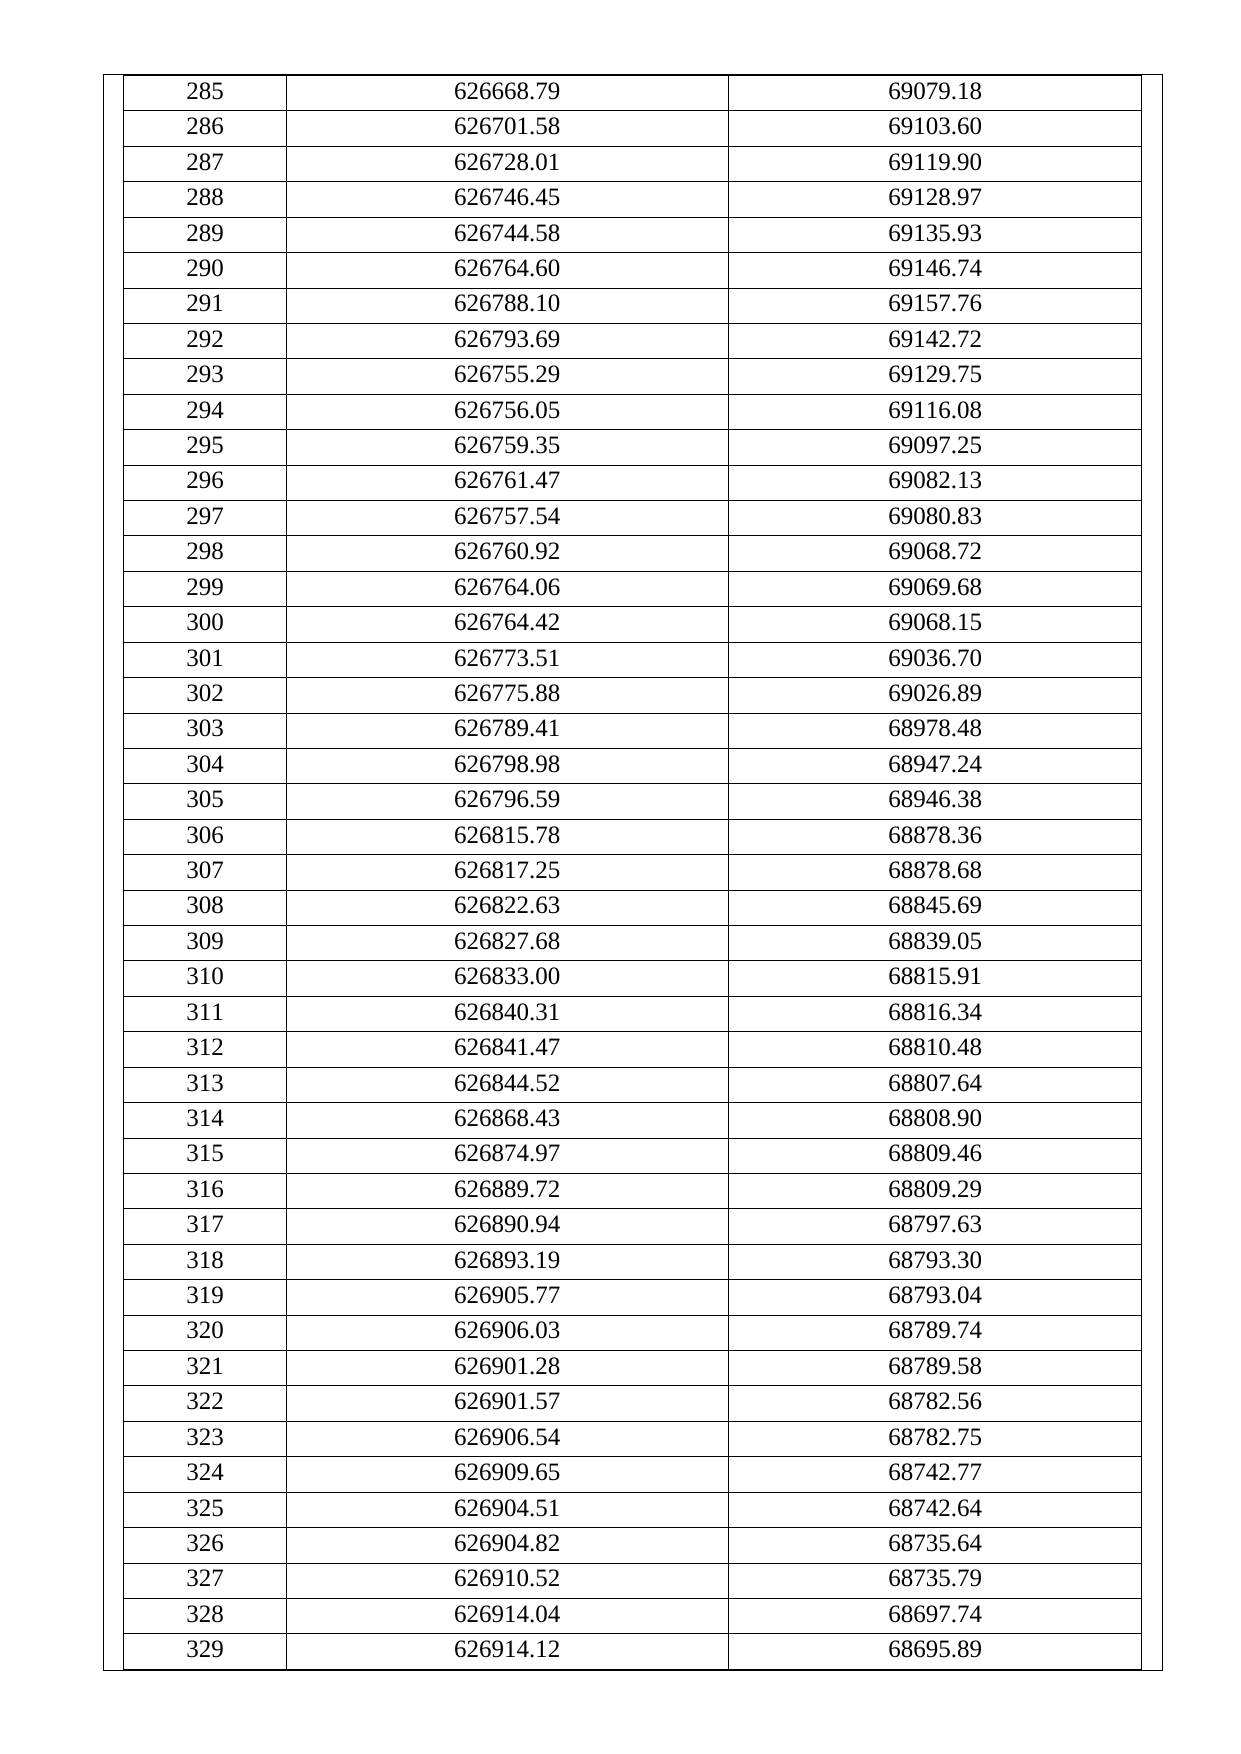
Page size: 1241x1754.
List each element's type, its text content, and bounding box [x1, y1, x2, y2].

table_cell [287, 1599, 728, 1633]
table_cell СХЕМА расположения границ публичного сервитута на кадастровом плане территории [729, 1068, 1141, 1102]
table_cell СХЕМА расположения границ публичного сервитута на кадастровом плане территории [729, 1422, 1141, 1456]
table_cell СХЕМА расположения границ публичного сервитута на кадастровом плане территории [287, 1316, 728, 1350]
table_cell СХЕМА расположения границ публичного сервитута на кадастровом плане территории [124, 1564, 286, 1598]
table_cell СХЕМА расположения границ публичного сервитута на кадастровом плане территории [124, 182, 286, 217]
table_cell СХЕМА расположения границ публичного сервитута на кадастровом плане территории [124, 395, 286, 429]
table_cell СХЕМА расположения границ публичного сервитута на кадастровом плане территории [124, 359, 286, 394]
table_cell СХЕМА расположения границ публичного сервитута на кадастровом плане территории [287, 1068, 728, 1102]
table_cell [124, 1634, 286, 1669]
table_cell СХЕМА расположения границ публичного сервитута на кадастровом плане территории [287, 855, 728, 890]
table_cell СХЕМА расположения границ публичного сервитута на кадастровом плане территории [729, 1174, 1141, 1208]
table_cell СХЕМА расположения границ публичного сервитута на кадастровом плане территории [287, 1457, 728, 1492]
table_cell СХЕМА расположения границ публичного сервитута на кадастровом плане территории [124, 1316, 286, 1350]
table_cell СХЕМА расположения границ публичного сервитута на кадастровом плане территории [287, 997, 728, 1031]
table_cell СХЕМА расположения границ публичного сервитута на кадастровом плане территории [124, 607, 286, 642]
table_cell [124, 76, 286, 110]
table_cell СХЕМА расположения границ публичного сервитута на кадастровом плане территории [287, 1564, 728, 1598]
table_cell СХЕМА расположения границ публичного сервитута на кадастровом плане территории [287, 536, 728, 571]
table_cell СХЕМА расположения границ публичного сервитута на кадастровом плане территории [287, 501, 728, 535]
table_cell СХЕМА расположения границ публичного сервитута на кадастровом плане территории [124, 1068, 286, 1102]
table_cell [1142, 75, 1162, 1670]
table_cell СХЕМА расположения границ публичного сервитута на кадастровом плане территории [124, 1245, 286, 1279]
table_cell СХЕМА расположения границ публичного сервитута на кадастровом плане территории [124, 289, 286, 323]
table_cell СХЕМА расположения границ публичного сервитута на кадастровом плане территории [287, 607, 728, 642]
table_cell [287, 76, 728, 110]
table_cell СХЕМА расположения границ публичного сервитута на кадастровом плане территории [287, 324, 728, 358]
table_cell СХЕМА расположения границ публичного сервитута на кадастровом плане территории [287, 1493, 728, 1527]
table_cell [729, 111, 1141, 146]
table_cell СХЕМА расположения границ публичного сервитута на кадастровом плане территории [729, 1351, 1141, 1385]
table_cell СХЕМА расположения границ публичного сервитута на кадастровом плане территории [287, 218, 728, 252]
table_cell СХЕМА расположения границ публичного сервитута на кадастровом плане территории [124, 643, 286, 677]
table_cell СХЕМА расположения границ публичного сервитута на кадастровом плане территории [287, 1351, 728, 1385]
table_cell СХЕМА расположения границ публичного сервитута на кадастровом плане территории [124, 1457, 286, 1492]
table_cell СХЕМА расположения границ публичного сервитута на кадастровом плане территории [124, 1280, 286, 1315]
table_cell СХЕМА расположения границ публичного сервитута на кадастровом плане территории [729, 607, 1141, 642]
table_cell СХЕМА расположения границ публичного сервитута на кадастровом плане территории [729, 1386, 1141, 1421]
table_cell СХЕМА расположения границ публичного сервитута на кадастровом плане территории [124, 324, 286, 358]
table_cell СХЕМА расположения границ публичного сервитута на кадастровом плане территории [287, 749, 728, 783]
table_cell СХЕМА расположения границ публичного сервитута на кадастровом плане территории [287, 1209, 728, 1244]
table_cell СХЕМА расположения границ публичного сервитута на кадастровом плане территории [287, 359, 728, 394]
table_cell СХЕМА расположения границ публичного сервитута на кадастровом плане территории [124, 926, 286, 960]
table_cell СХЕМА расположения границ публичного сервитута на кадастровом плане территории [287, 289, 728, 323]
table_cell СХЕМА расположения границ публичного сервитута на кадастровом плане территории [729, 891, 1141, 925]
table_cell СХЕМА расположения границ публичного сервитута на кадастровом плане территории [729, 147, 1141, 181]
table_cell СХЕМА расположения границ публичного сервитута на кадастровом плане территории [729, 749, 1141, 783]
table_cell СХЕМА расположения границ публичного сервитута на кадастровом плане территории [124, 891, 286, 925]
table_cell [124, 111, 286, 146]
table_cell СХЕМА расположения границ публичного сервитута на кадастровом плане территории [729, 1564, 1141, 1598]
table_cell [729, 1634, 1141, 1669]
table_cell СХЕМА расположения границ публичного сервитута на кадастровом плане территории [729, 1032, 1141, 1067]
table_cell СХЕМА расположения границ публичного сервитута на кадастровом плане территории [124, 1032, 286, 1067]
table_cell СХЕМА расположения границ публичного сервитута на кадастровом плане территории [729, 501, 1141, 535]
table_cell СХЕМА расположения границ публичного сервитута на кадастровом плане территории [124, 218, 286, 252]
table_cell СХЕМА расположения границ публичного сервитута на кадастровом плане территории [729, 253, 1141, 288]
table_cell СХЕМА расположения границ публичного сервитута на кадастровом плане территории [124, 1528, 286, 1563]
table_cell СХЕМА расположения границ публичного сервитута на кадастровом плане территории [729, 1245, 1141, 1279]
table_cell СХЕМА расположения границ публичного сервитута на кадастровом плане территории [729, 430, 1141, 465]
table_cell СХЕМА расположения границ публичного сервитута на кадастровом плане территории [124, 1139, 286, 1173]
table_cell СХЕМА расположения границ публичного сервитута на кадастровом плане территории [287, 961, 728, 996]
table_cell СХЕМА расположения границ публичного сервитута на кадастровом плане территории [729, 961, 1141, 996]
table_cell СХЕМА расположения границ публичного сервитута на кадастровом плане территории [729, 324, 1141, 358]
table_cell СХЕМА расположения границ публичного сервитута на кадастровом плане территории [287, 678, 728, 713]
table_cell СХЕМА расположения границ публичного сервитута на кадастровом плане территории [729, 1209, 1141, 1244]
table_cell СХЕМА расположения границ публичного сервитута на кадастровом плане территории [124, 1209, 286, 1244]
table_cell СХЕМА расположения границ публичного сервитута на кадастровом плане территории [287, 1280, 728, 1315]
table_cell СХЕМА расположения границ публичного сервитута на кадастровом плане территории [287, 572, 728, 606]
table_cell СХЕМА расположения границ публичного сервитута на кадастровом плане территории [287, 430, 728, 465]
table_cell СХЕМА расположения границ публичного сервитута на кадастровом плане территории [729, 1457, 1141, 1492]
table_cell СХЕМА расположения границ публичного сервитута на кадастровом плане территории [729, 359, 1141, 394]
table_cell СХЕМА расположения границ публичного сервитута на кадастровом плане территории [124, 714, 286, 748]
table_cell СХЕМА расположения границ публичного сервитута на кадастровом плане территории [287, 784, 728, 819]
table_cell СХЕМА расположения границ публичного сервитута на кадастровом плане территории [287, 1174, 728, 1208]
table_cell СХЕМА расположения границ публичного сервитута на кадастровом плане территории [124, 253, 286, 288]
table_cell СХЕМА расположения границ публичного сервитута на кадастровом плане территории [287, 1386, 728, 1421]
table_cell СХЕМА расположения границ публичного сервитута на кадастровом плане территории [729, 855, 1141, 890]
table_cell СХЕМА расположения границ публичного сервитута на кадастровом плане территории [287, 714, 728, 748]
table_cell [729, 1599, 1141, 1633]
table_cell СХЕМА расположения границ публичного сервитута на кадастровом плане территории [124, 1386, 286, 1421]
table_cell СХЕМА расположения границ публичного сервитута на кадастровом плане территории [124, 1351, 286, 1385]
table_cell СХЕМА расположения границ публичного сервитута на кадастровом плане территории [729, 926, 1141, 960]
table_cell СХЕМА расположения границ публичного сервитута на кадастровом плане территории [124, 1103, 286, 1138]
table_cell СХЕМА расположения границ публичного сервитута на кадастровом плане территории [729, 1280, 1141, 1315]
table_cell СХЕМА расположения границ публичного сервитута на кадастровом плане территории [287, 891, 728, 925]
table_cell СХЕМА расположения границ публичного сервитута на кадастровом плане территории [729, 218, 1141, 252]
table_cell СХЕМА расположения границ публичного сервитута на кадастровом плане территории [124, 1493, 286, 1527]
table_cell СХЕМА расположения границ публичного сервитута на кадастровом плане территории [124, 678, 286, 713]
table_cell СХЕМА расположения границ публичного сервитута на кадастровом плане территории [729, 1316, 1141, 1350]
table_cell СХЕМА расположения границ публичного сервитута на кадастровом плане территории [729, 643, 1141, 677]
table_cell СХЕМА расположения границ публичного сервитута на кадастровом плане территории [287, 1139, 728, 1173]
table_cell СХЕМА расположения границ публичного сервитута на кадастровом плане территории [124, 430, 286, 465]
table_cell СХЕМА расположения границ публичного сервитута на кадастровом плане территории [729, 466, 1141, 500]
table_cell СХЕМА расположения границ публичного сервитута на кадастровом плане территории [729, 820, 1141, 854]
table_cell СХЕМА расположения границ публичного сервитута на кадастровом плане территории [287, 643, 728, 677]
table_cell СХЕМА расположения границ публичного сервитута на кадастровом плане территории [124, 572, 286, 606]
table_cell СХЕМА расположения границ публичного сервитута на кадастровом плане территории [729, 289, 1141, 323]
table_cell СХЕМА расположения границ публичного сервитута на кадастровом плане территории [729, 395, 1141, 429]
table_cell СХЕМА расположения границ публичного сервитута на кадастровом плане территории [287, 1422, 728, 1456]
table_cell СХЕМА расположения границ публичного сервитута на кадастровом плане территории [287, 926, 728, 960]
table_cell СХЕМА расположения границ публичного сервитута на кадастровом плане территории [287, 1528, 728, 1563]
table_cell СХЕМА расположения границ публичного сервитута на кадастровом плане территории [124, 784, 286, 819]
table_cell СХЕМА расположения границ публичного сервитута на кадастровом плане территории [287, 820, 728, 854]
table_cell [287, 1634, 728, 1669]
table_cell СХЕМА расположения границ публичного сервитута на кадастровом плане территории [287, 466, 728, 500]
table_cell СХЕМА расположения границ публичного сервитута на кадастровом плане территории [124, 1174, 286, 1208]
table_cell СХЕМА расположения границ публичного сервитута на кадастровом плане территории [729, 714, 1141, 748]
table_cell СХЕМА расположения границ публичного сервитута на кадастровом плане территории [287, 182, 728, 217]
table_cell СХЕМА расположения границ публичного сервитута на кадастровом плане территории [287, 1245, 728, 1279]
table_cell СХЕМА расположения границ публичного сервитута на кадастровом плане территории [124, 749, 286, 783]
table_cell СХЕМА расположения границ публичного сервитута на кадастровом плане территории [287, 1032, 728, 1067]
table_cell СХЕМА расположения границ публичного сервитута на кадастровом плане территории [729, 784, 1141, 819]
table_cell СХЕМА расположения границ публичного сервитута на кадастровом плане территории [287, 395, 728, 429]
table_cell СХЕМА расположения границ публичного сервитута на кадастровом плане территории [124, 997, 286, 1031]
table_cell СХЕМА расположения границ публичного сервитута на кадастровом плане территории [729, 572, 1141, 606]
table_cell СХЕМА расположения границ публичного сервитута на кадастровом плане территории [729, 182, 1141, 217]
table_cell СХЕМА расположения границ публичного сервитута на кадастровом плане территории [729, 536, 1141, 571]
table_cell СХЕМА расположения границ публичного сервитута на кадастровом плане территории [729, 1139, 1141, 1173]
table_cell СХЕМА расположения границ публичного сервитута на кадастровом плане территории [287, 1103, 728, 1138]
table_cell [124, 1599, 286, 1633]
table_cell СХЕМА расположения границ публичного сервитута на кадастровом плане территории [729, 1493, 1141, 1527]
table_cell СХЕМА расположения границ публичного сервитута на кадастровом плане территории [124, 536, 286, 571]
table_cell СХЕМА расположения границ публичного сервитута на кадастровом плане территории [124, 855, 286, 890]
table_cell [729, 76, 1141, 110]
table_cell СХЕМА расположения границ публичного сервитута на кадастровом плане территории [124, 1422, 286, 1456]
table_cell СХЕМА расположения границ публичного сервитута на кадастровом плане территории [729, 997, 1141, 1031]
table_cell СХЕМА расположения границ публичного сервитута на кадастровом плане территории [287, 253, 728, 288]
table_cell СХЕМА расположения границ публичного сервитута на кадастровом плане территории [729, 1528, 1141, 1563]
table_cell СХЕМА расположения границ публичного сервитута на кадастровом плане территории [287, 147, 728, 181]
table_cell СХЕМА расположения границ публичного сервитута на кадастровом плане территории [124, 501, 286, 535]
table_cell СХЕМА расположения границ публичного сервитута на кадастровом плане территории [729, 1103, 1141, 1138]
table_cell СХЕМА расположения границ публичного сервитута на кадастровом плане территории [124, 466, 286, 500]
table_cell СХЕМА расположения границ публичного сервитута на кадастровом плане территории [124, 961, 286, 996]
table_cell СХЕМА расположения границ публичного сервитута на кадастровом плане территории [124, 147, 286, 181]
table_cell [104, 75, 123, 1670]
table_cell СХЕМА расположения границ публичного сервитута на кадастровом плане территории [124, 820, 286, 854]
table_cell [287, 111, 728, 146]
table_cell СХЕМА расположения границ публичного сервитута на кадастровом плане территории [729, 678, 1141, 713]
